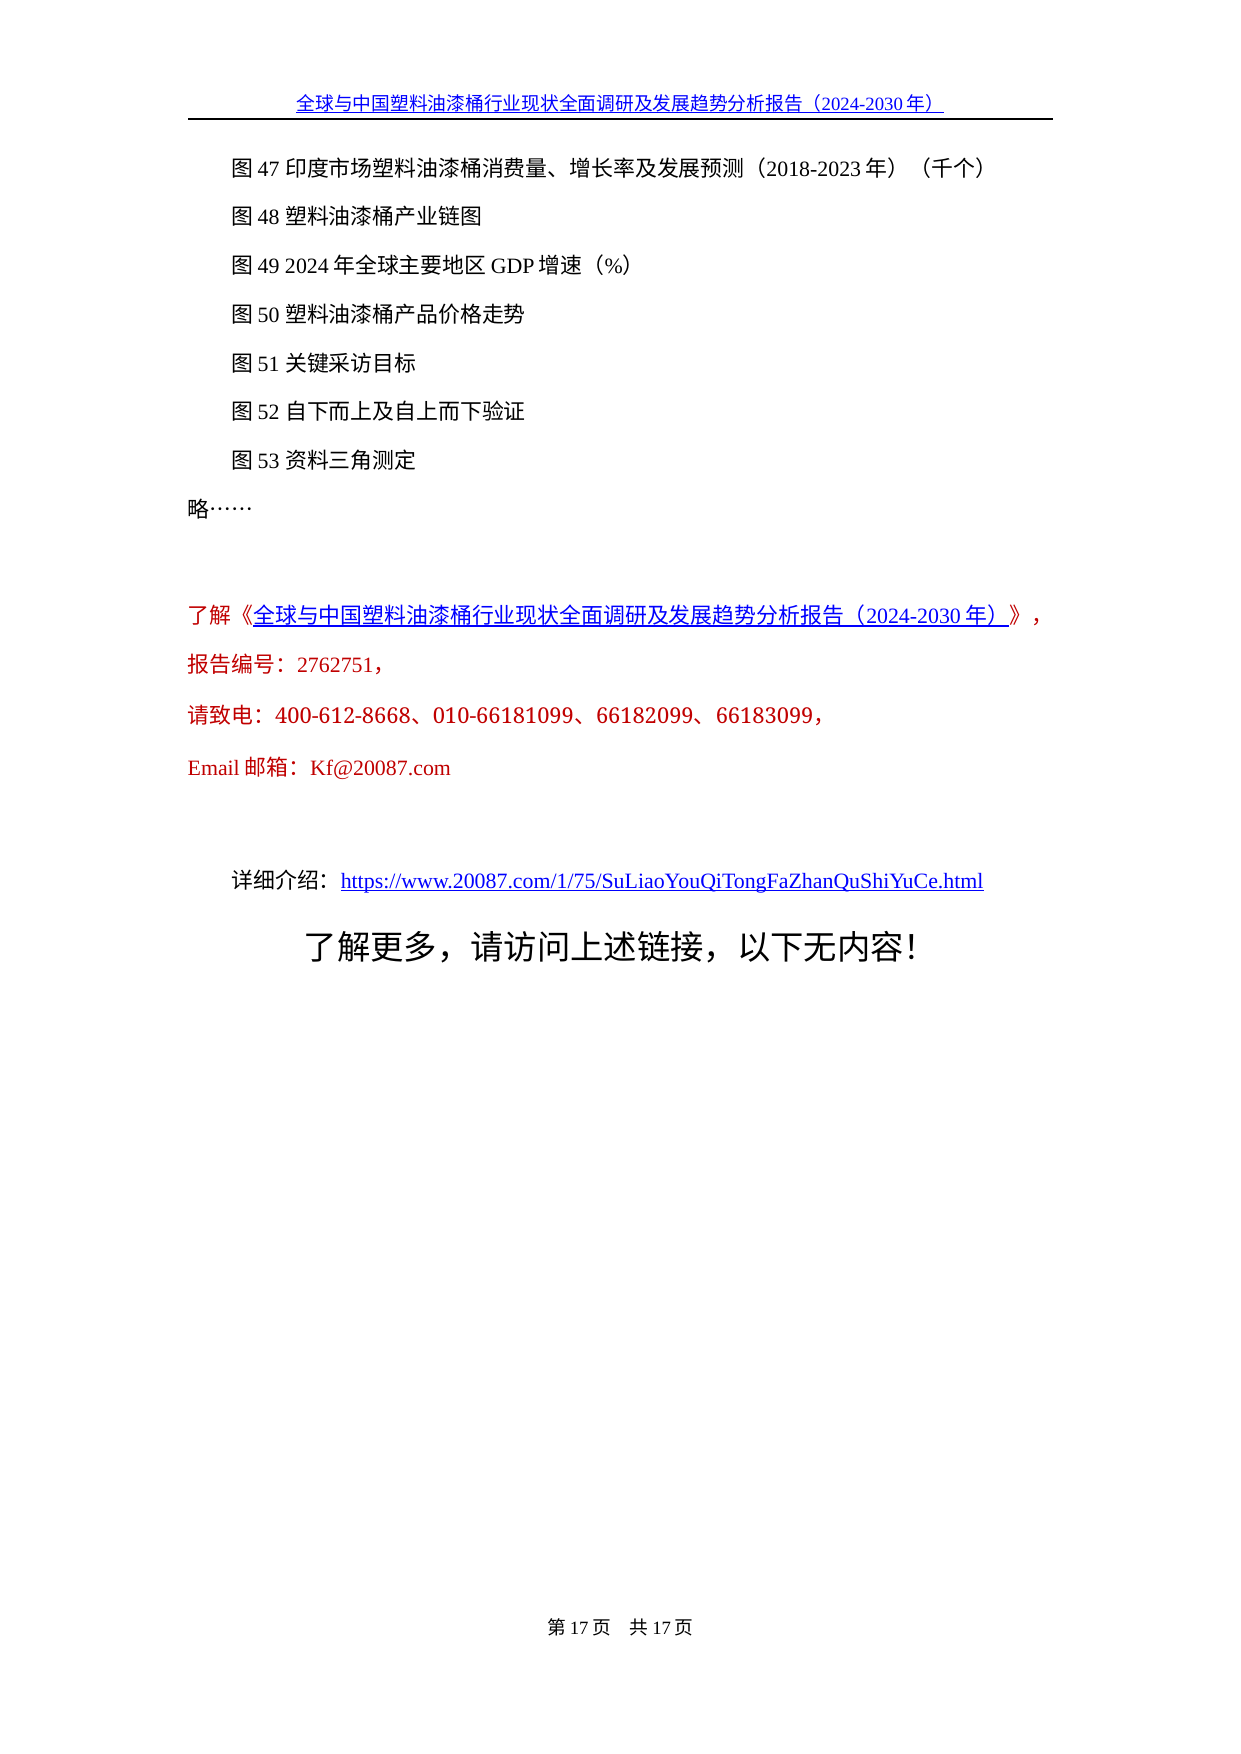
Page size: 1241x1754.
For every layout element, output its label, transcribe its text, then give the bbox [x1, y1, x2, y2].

text 了解《全球与中国塑料油漆桶行业现状全面调研及发展趋势分析报告（2024-2030年）》，报告编号：2762751， [187, 598, 1053, 679]
text 详细介绍：https://www.20087.com/1/75/SuLiaoYouQiTongFaZhanQuShiYuCe.html [187, 863, 1053, 895]
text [187, 150, 1053, 524]
title 了解更多，请访问上述链接，以下无内容！ [187, 913, 1053, 978]
text Email邮箱：Kf@20087.com [187, 750, 1053, 782]
text 请致电：400-612-8668、010-66181099、66182099、66183099， [187, 698, 1053, 731]
